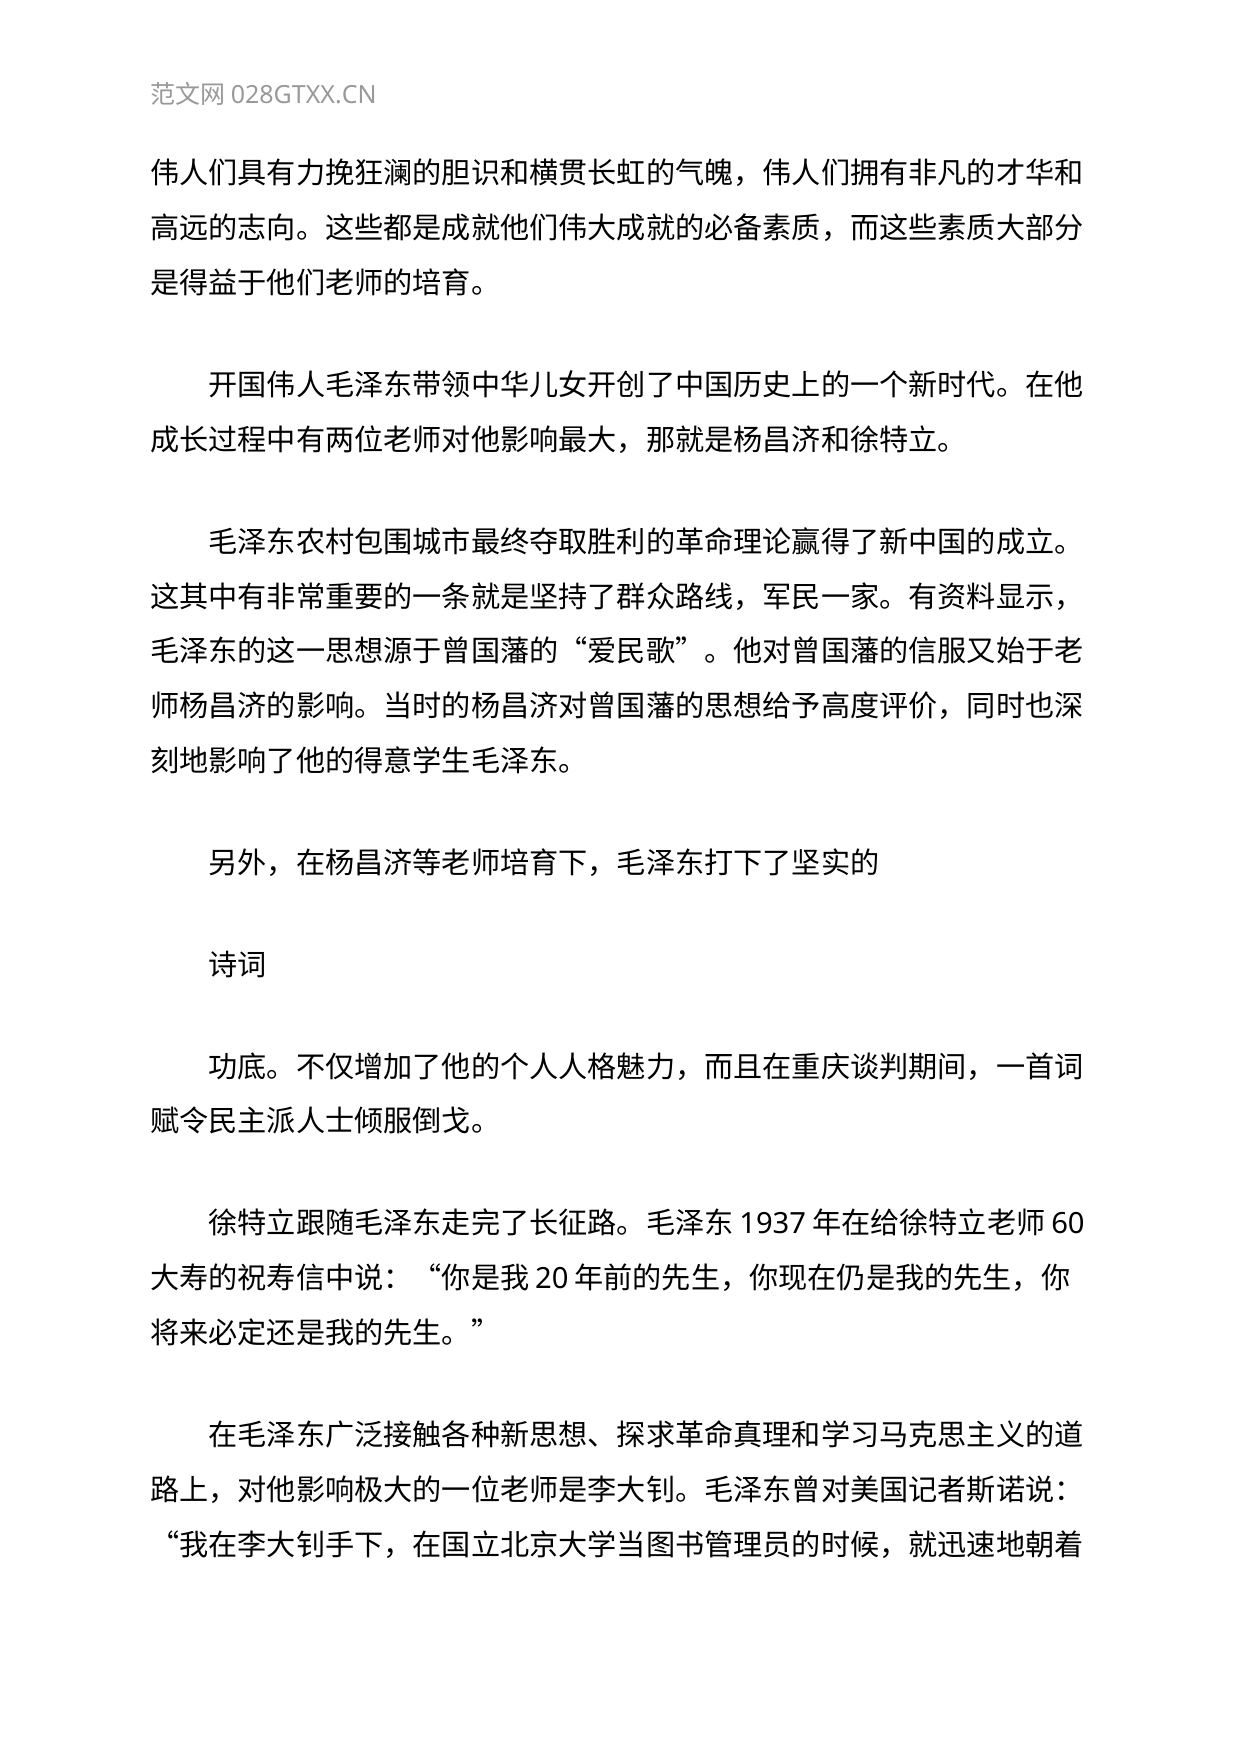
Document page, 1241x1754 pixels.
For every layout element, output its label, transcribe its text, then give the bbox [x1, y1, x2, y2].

text 诗词 [150, 941, 1090, 984]
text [150, 150, 1090, 302]
text 功底。不仅增加了他的个人人格魅力，而且在重庆谈判期间，一首词赋令民主派人士倾服倒戈。 [150, 1043, 1090, 1140]
text 另外，在杨昌济等老师培育下，毛泽东打下了坚实的 [150, 839, 1090, 882]
text 徐特立跟随毛泽东走完了长征路。毛泽东1937年在给徐特立老师60大寿的祝寿信中说：“你是我20年前的先生，你现在仍是我的先生，你将来必定还是我的先生。” [150, 1200, 1090, 1352]
text 毛泽东农村包围城市最终夺取胜利的革命理论赢得了新中国的成立。这其中有非常重要的一条就是坚持了群众路线，军民一家。有资料显示，毛泽东的这一思想源于曾国藩的“爱民歌”。他对曾国藩的信服又始于老师杨昌济的影响。当时的杨昌济对曾国藩的思想给予高度评价，同时也深刻地影响了他的得意学生毛泽东。 [150, 518, 1090, 780]
text 开国伟人毛泽东带领中华儿女开创了中国历史上的一个新时代。在他成长过程中有两位老师对他影响最大，那就是杨昌济和徐特立。 [150, 362, 1090, 459]
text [150, 1412, 1090, 1564]
